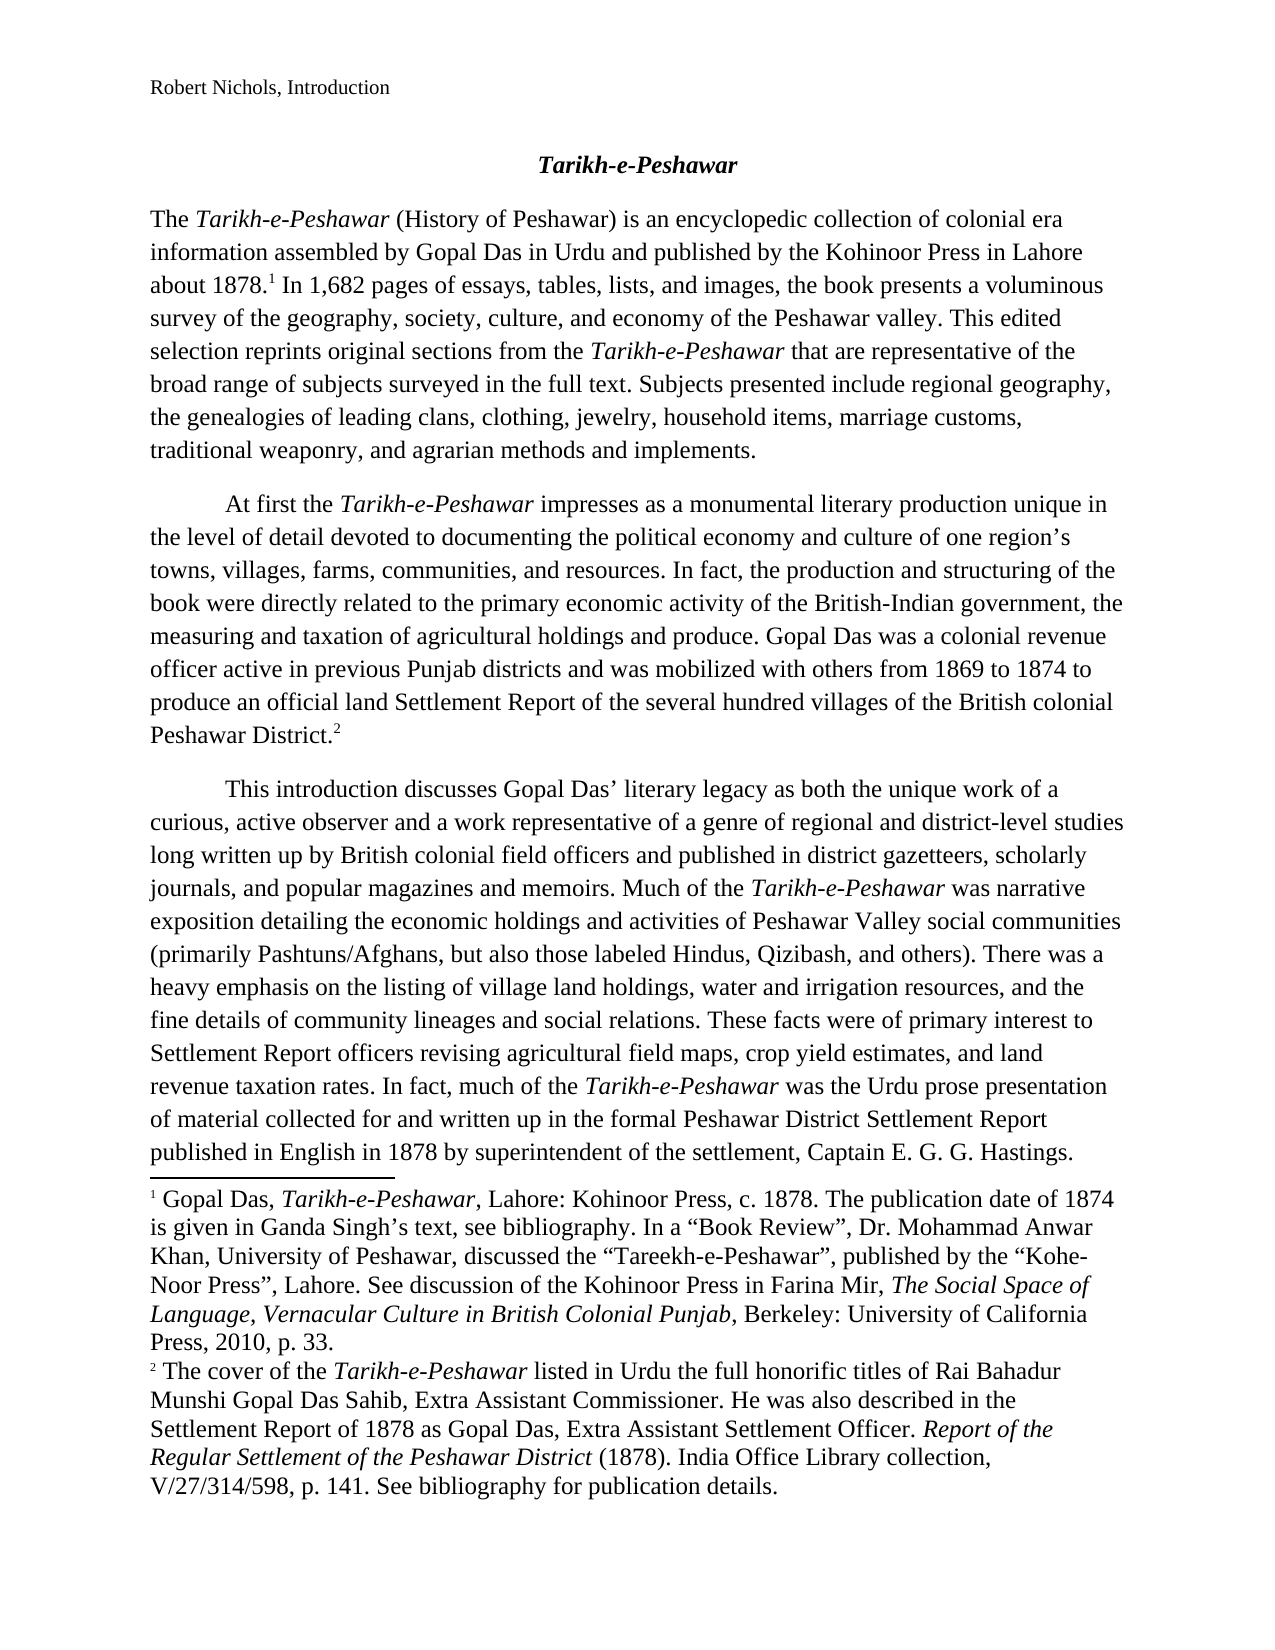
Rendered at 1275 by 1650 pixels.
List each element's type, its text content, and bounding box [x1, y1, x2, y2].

text At first the Tarikh-e-Peshawar impresses as a monumental literary production unique in the level of detail devoted to documenting the political economy and culture of one region’s towns, villages, farms, communities, and resources. In fact, the production and structuring of the book were directly related to the primary economic activity of the British-Indian government, the measuring and taxation of agricultural holdings and produce. Gopal Das was a colonial revenue officer active in previous Punjab districts and was mobilized with others from 1869 to 1874 to produce an official land Settlement Report of the several hundred villages of the British colonial Peshawar District. [150, 489, 1125, 749]
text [150, 774, 1125, 1166]
text Tarikh-e-Peshawar [150, 150, 1125, 179]
text The Tarikh-e-Peshawar (History of Peshawar) is an encyclopedic collection of colonial era information assembled by Gopal Das in Urdu and published by the Kohinoor Press in Lahore about 1878. In 1,682 pages of essays, tables, lists, and images, the book presents a voluminous survey of the geography, society, culture, and economy of the Peshawar valley. This edited selection reprints original sections from the Tarikh-e-Peshawar that are representative of the broad range of subjects surveyed in the full text. Subjects presented include regional geography, the genealogies of leading clans, clothing, jewelry, household items, marriage customs, traditional weaponry, and agrarian methods and implements. [150, 204, 1125, 464]
